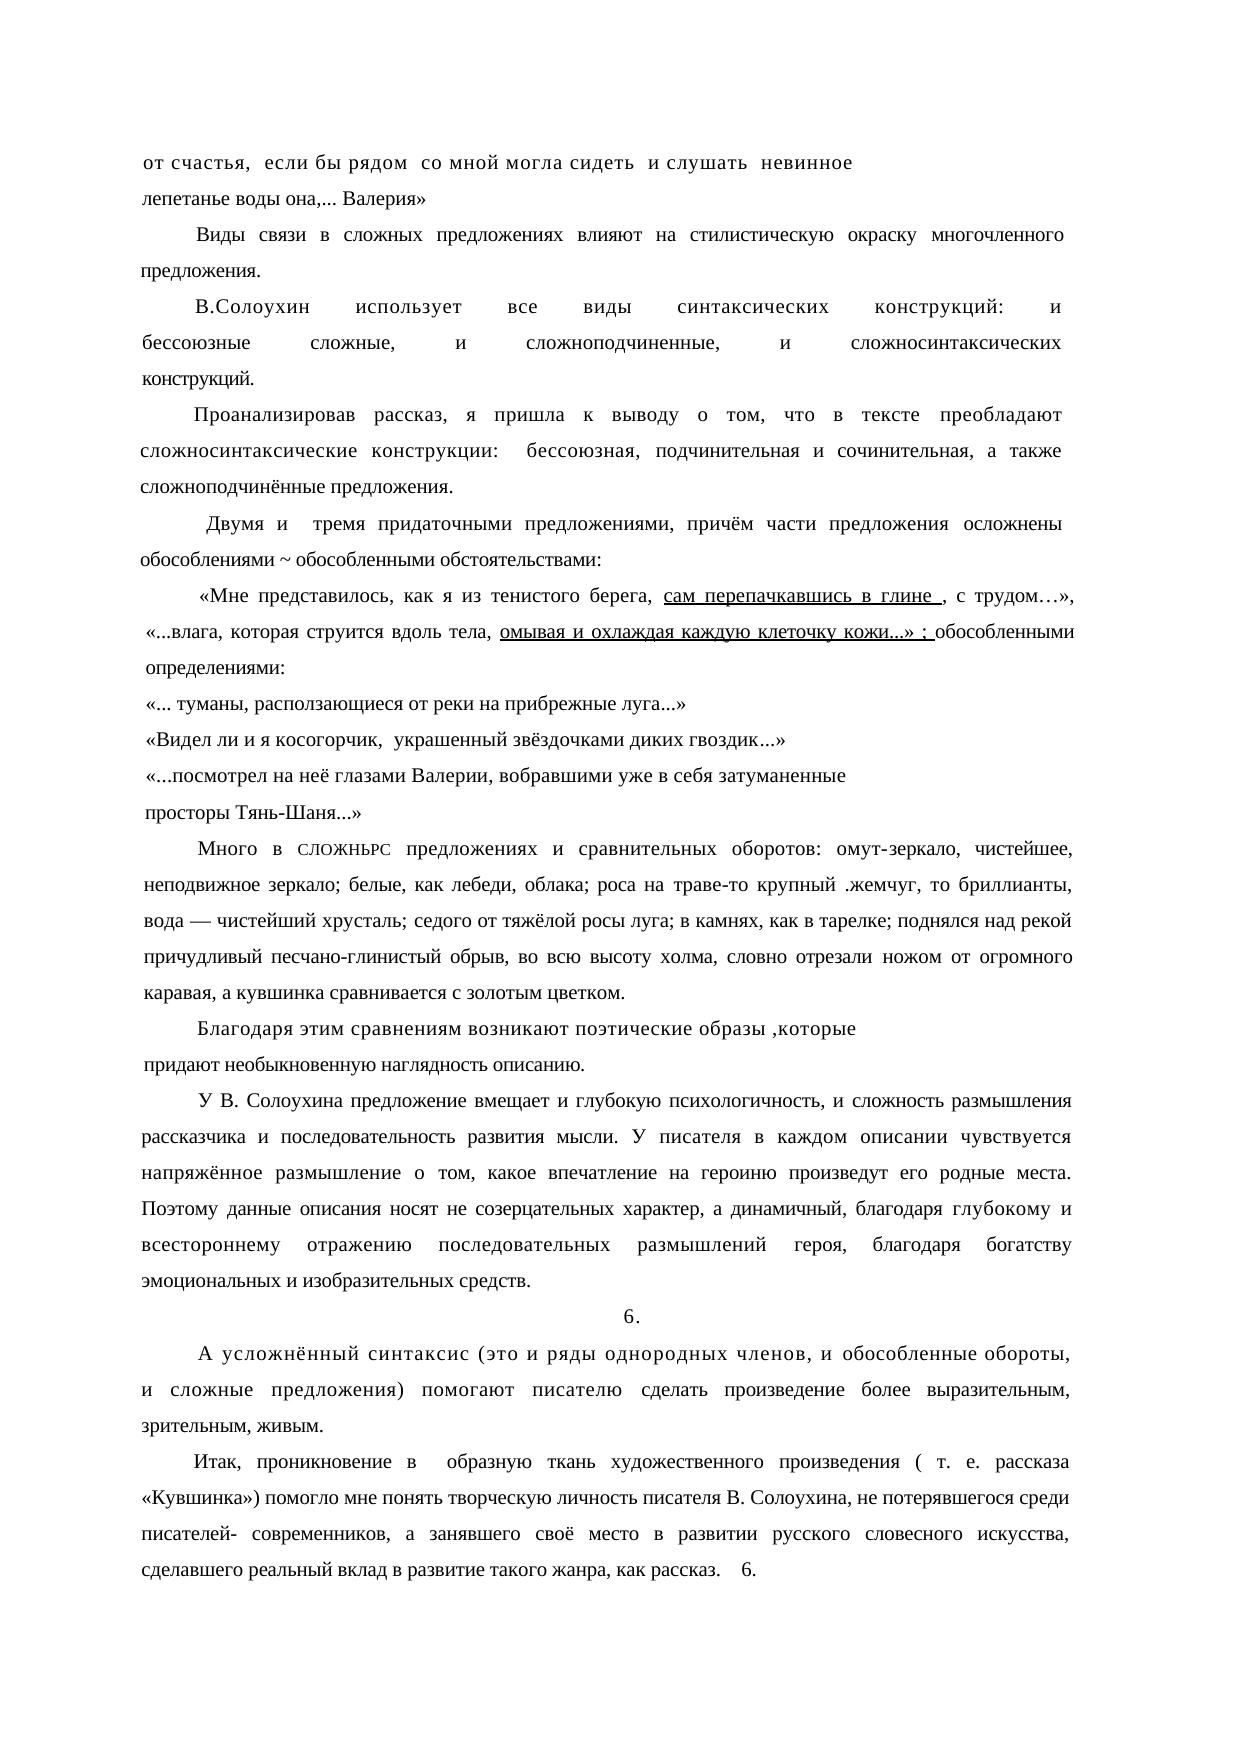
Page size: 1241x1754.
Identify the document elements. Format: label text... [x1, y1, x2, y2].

text У В. Солоухина предложение вмещает и глубокую психологичность, и сложность размышления рассказчика и последовательность развития мысли. У писателя в каждом описании чувствуется напряжённое размышление о том, какое впечатление на героиню произведут его родные места. Поэтому данные описания носят не созерцательных характер, а динамичный, благодаря глубокому и всестороннему отражению последовательных размышлений героя, благодаря богатству эмоциональных и изобразительных средств. [141, 1088, 1072, 1292]
text «Видел ли и я косогорчик, украшенный звёздочками диких гвоздик...» [145, 727, 1074, 751]
text Много в сложньрс предложениях и сравнительных оборотов: омут-зеркало, чистейшее, неподвижное зеркало; белые, как лебеди, облака; роса на траве-то крупный .жемчуг, то бриллианты, вода — чистейший хрусталь; седого от тяжёлой росы луга; в камнях, как в тарелке; поднялся над рекой причудливый песчано-глинистый обрыв, во всю высоту холма, словно отрезали ножом от огромного каравая, а кувшинка сравнивается с золотым цветком. [144, 836, 1073, 1004]
text Итак, проникновение в образную ткань художественного произведения ( т. е. рассказа «Кувшинка») помогло мне понять творческую личность писателя В. Солоухина, не потерявшегося среди писателей- современников, а занявшего своё место в развитии русского словесного искусства, сделавшего реальный вклад в развитие такого жанра, как рассказ. 6. [141, 1448, 1071, 1581]
text Виды связи в сложных предложениях влияют на стилистическую окраску многочленного предложения. [140, 222, 1064, 282]
text просторы Тянь-Шаня...» [145, 800, 1074, 824]
text «... туманы, расползающиеся от реки на прибрежные луга...» [145, 691, 1074, 715]
text лепетанье воды она,... Валерия» [142, 186, 1074, 210]
text от счастья, если бы рядом со мной могла сидеть и слушать невинное [143, 150, 1074, 174]
text А усложнённый синтаксис (это и ряды однородных членов, и обособленные обороты, и сложные предложения) помогают писателю сделать произведение более выразительным, зрительным, живым. [141, 1340, 1071, 1437]
text Проанализировав рассказ, я пришла к выводу о том, что в тексте преобладают сложносинтаксические конструкции: бессоюзная, подчинительная и сочинительная, а также сложноподчинённые предложения. [140, 402, 1062, 498]
text 6. [141, 1304, 1071, 1328]
text «...посмотрел на неё глазами Валерии, вобравшими уже в себя затуманенные [145, 763, 1074, 787]
text В.Солоухин использует все виды синтаксических конструкций: и бессоюзные сложные, и сложноподчиненные, и сложносинтаксических конструкций. [142, 294, 1063, 390]
text «Мне представилось, как я из тенистого берега, сам перепачкавшись в глине , с трудом…», «...влага, которая струится вдоль тела, омывая и охлаждая каждую клеточку кожи...» ; обособленными определениями: [145, 582, 1074, 679]
text придают необыкновенную наглядность описанию. [144, 1052, 1074, 1076]
text Двумя и тремя придаточными предложениями, причём части предложения осложнены обособлениями ~ обособленными обстоятельствами: [140, 510, 1062, 571]
text Благодаря этим сравнениям возникают поэтические образы ,которые [197, 1016, 1074, 1040]
